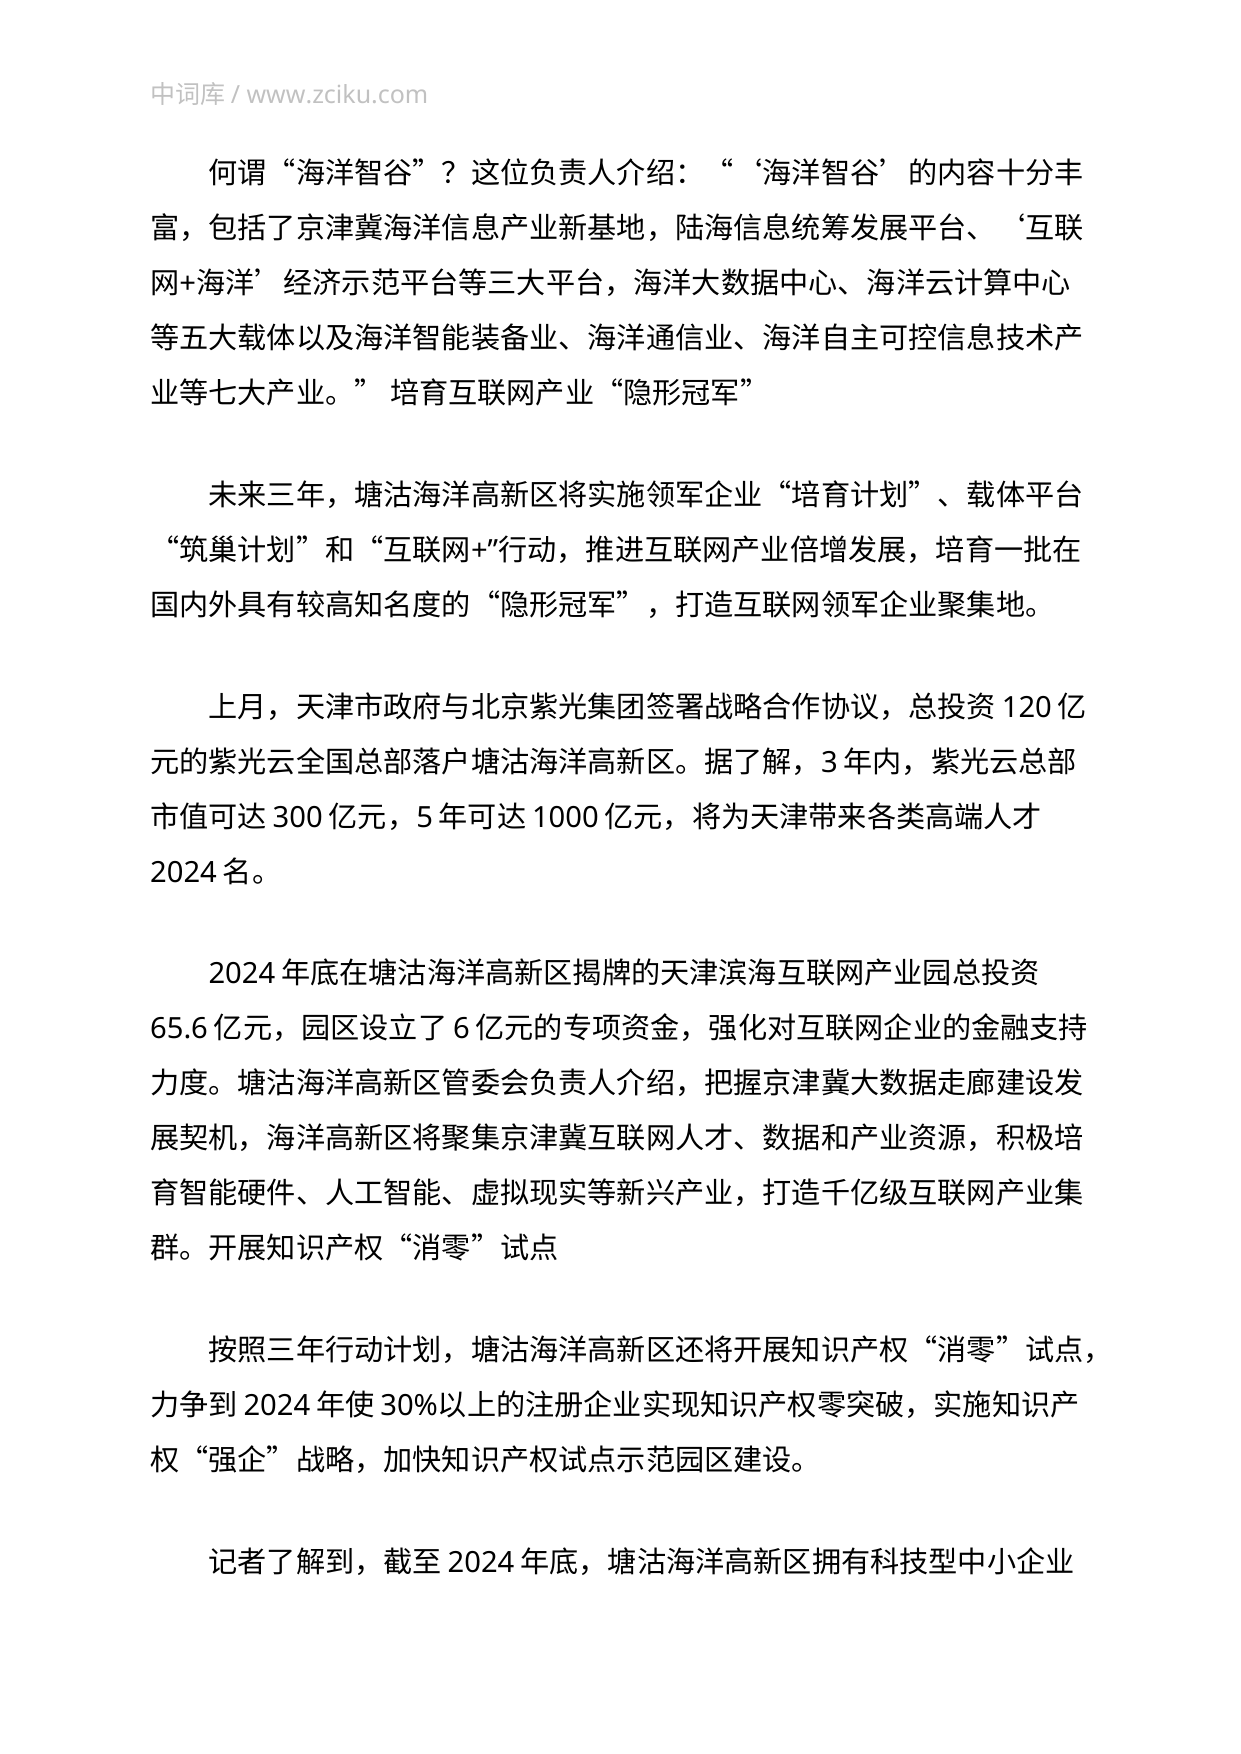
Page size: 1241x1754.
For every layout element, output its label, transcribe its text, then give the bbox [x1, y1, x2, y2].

text 2024年底在塘沽海洋高新区揭牌的天津滨海互联网产业园总投资65.6亿元，园区设立了6亿元的专项资金，强化对互联网企业的金融支持力度。塘沽海洋高新区管委会负责人介绍，把握京津冀大数据走廊建设发展契机，海洋高新区将聚集京津冀互联网人才、数据和产业资源，积极培育智能硬件、人工智能、虚拟现实等新兴产业，打造千亿级互联网产业集群。开展知识产权“消零”试点 [150, 950, 1090, 1267]
text 上月，天津市政府与北京紫光集团签署战略合作协议，总投资120亿元的紫光云全国总部落户塘沽海洋高新区。据了解，3年内，紫光云总部市值可达300亿元，5年可达1000亿元，将为天津带来各类高端人才2024名。 [150, 683, 1090, 891]
text 何谓“海洋智谷”？这位负责人介绍：“‘海洋智谷’的内容十分丰富，包括了京津冀海洋信息产业新基地，陆海信息统筹发展平台、‘互联网+海洋’经济示范平台等三大平台，海洋大数据中心、海洋云计算中心等五大载体以及海洋智能装备业、海洋通信业、海洋自主可控信息技术产业等七大产业。” 培育互联网产业“隐形冠军” [150, 150, 1090, 412]
text 按照三年行动计划，塘沽海洋高新区还将开展知识产权“消零”试点，力争到2024年使30%以上的注册企业实现知识产权零突破，实施知识产权“强企”战略，加快知识产权试点示范园区建设。 [150, 1327, 1090, 1479]
text 未来三年，塘沽海洋高新区将实施领军企业“培育计划”、载体平台“筑巢计划”和“互联网+”行动，推进互联网产业倍增发展，培育一批在国内外具有较高知名度的“隐形冠军”，打造互联网领军企业聚集地。 [150, 471, 1090, 624]
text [150, 1538, 1090, 1581]
